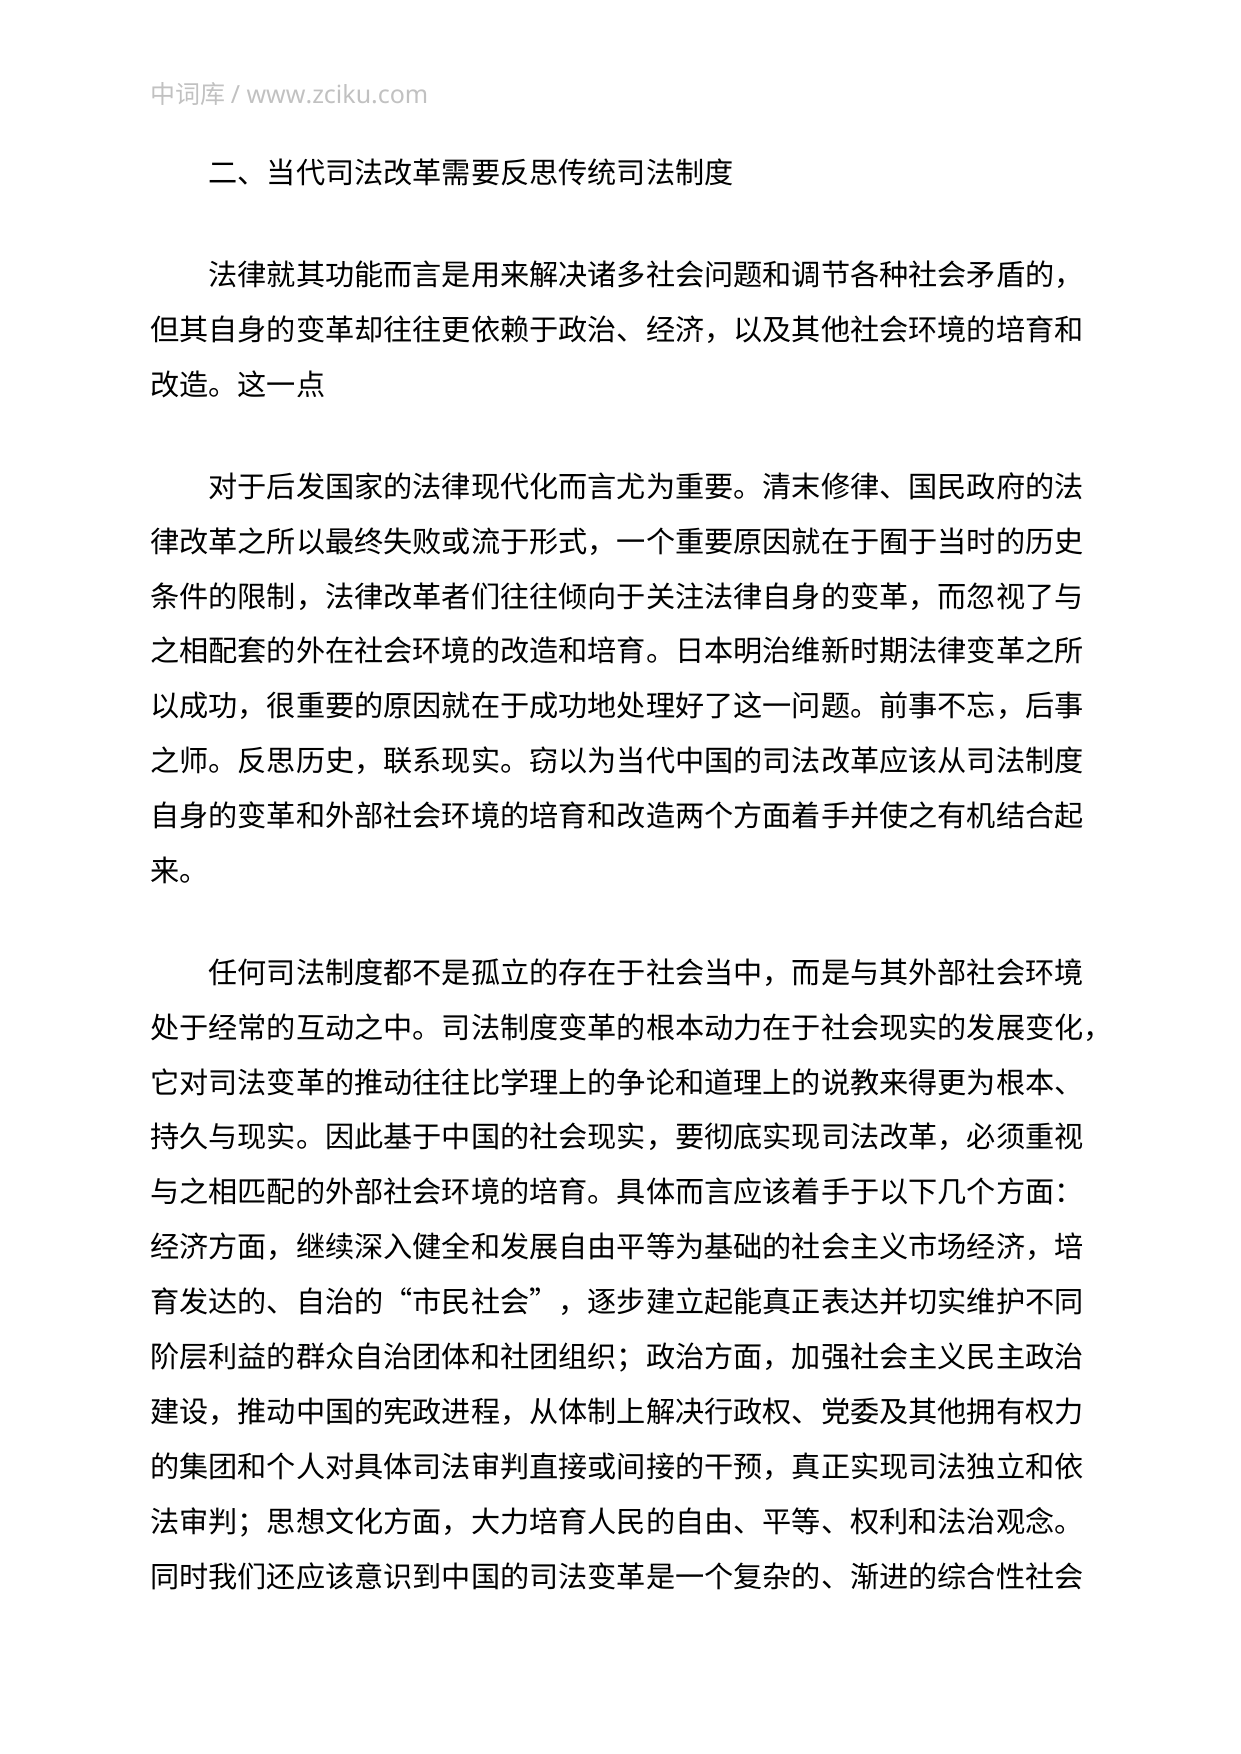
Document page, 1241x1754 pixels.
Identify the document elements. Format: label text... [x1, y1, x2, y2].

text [150, 949, 1090, 1596]
text 二、当代司法改革需要反思传统司法制度 [150, 150, 1090, 192]
text 法律就其功能而言是用来解决诸多社会问题和调节各种社会矛盾的，但其自身的变革却往往更依赖于政治、经济，以及其他社会环境的培育和改造。这一点 [150, 252, 1090, 404]
text 对于后发国家的法律现代化而言尤为重要。清末修律、国民政府的法律改革之所以最终失败或流于形式，一个重要原因就在于囿于当时的历史条件的限制，法律改革者们往往倾向于关注法律自身的变革，而忽视了与之相配套的外在社会环境的改造和培育。日本明治维新时期法律变革之所以成功，很重要的原因就在于成功地处理好了这一问题。前事不忘，后事之师。反思历史，联系现实。窃以为当代中国的司法改革应该从司法制度自身的变革和外部社会环境的培育和改造两个方面着手并使之有机结合起来。 [150, 463, 1090, 890]
